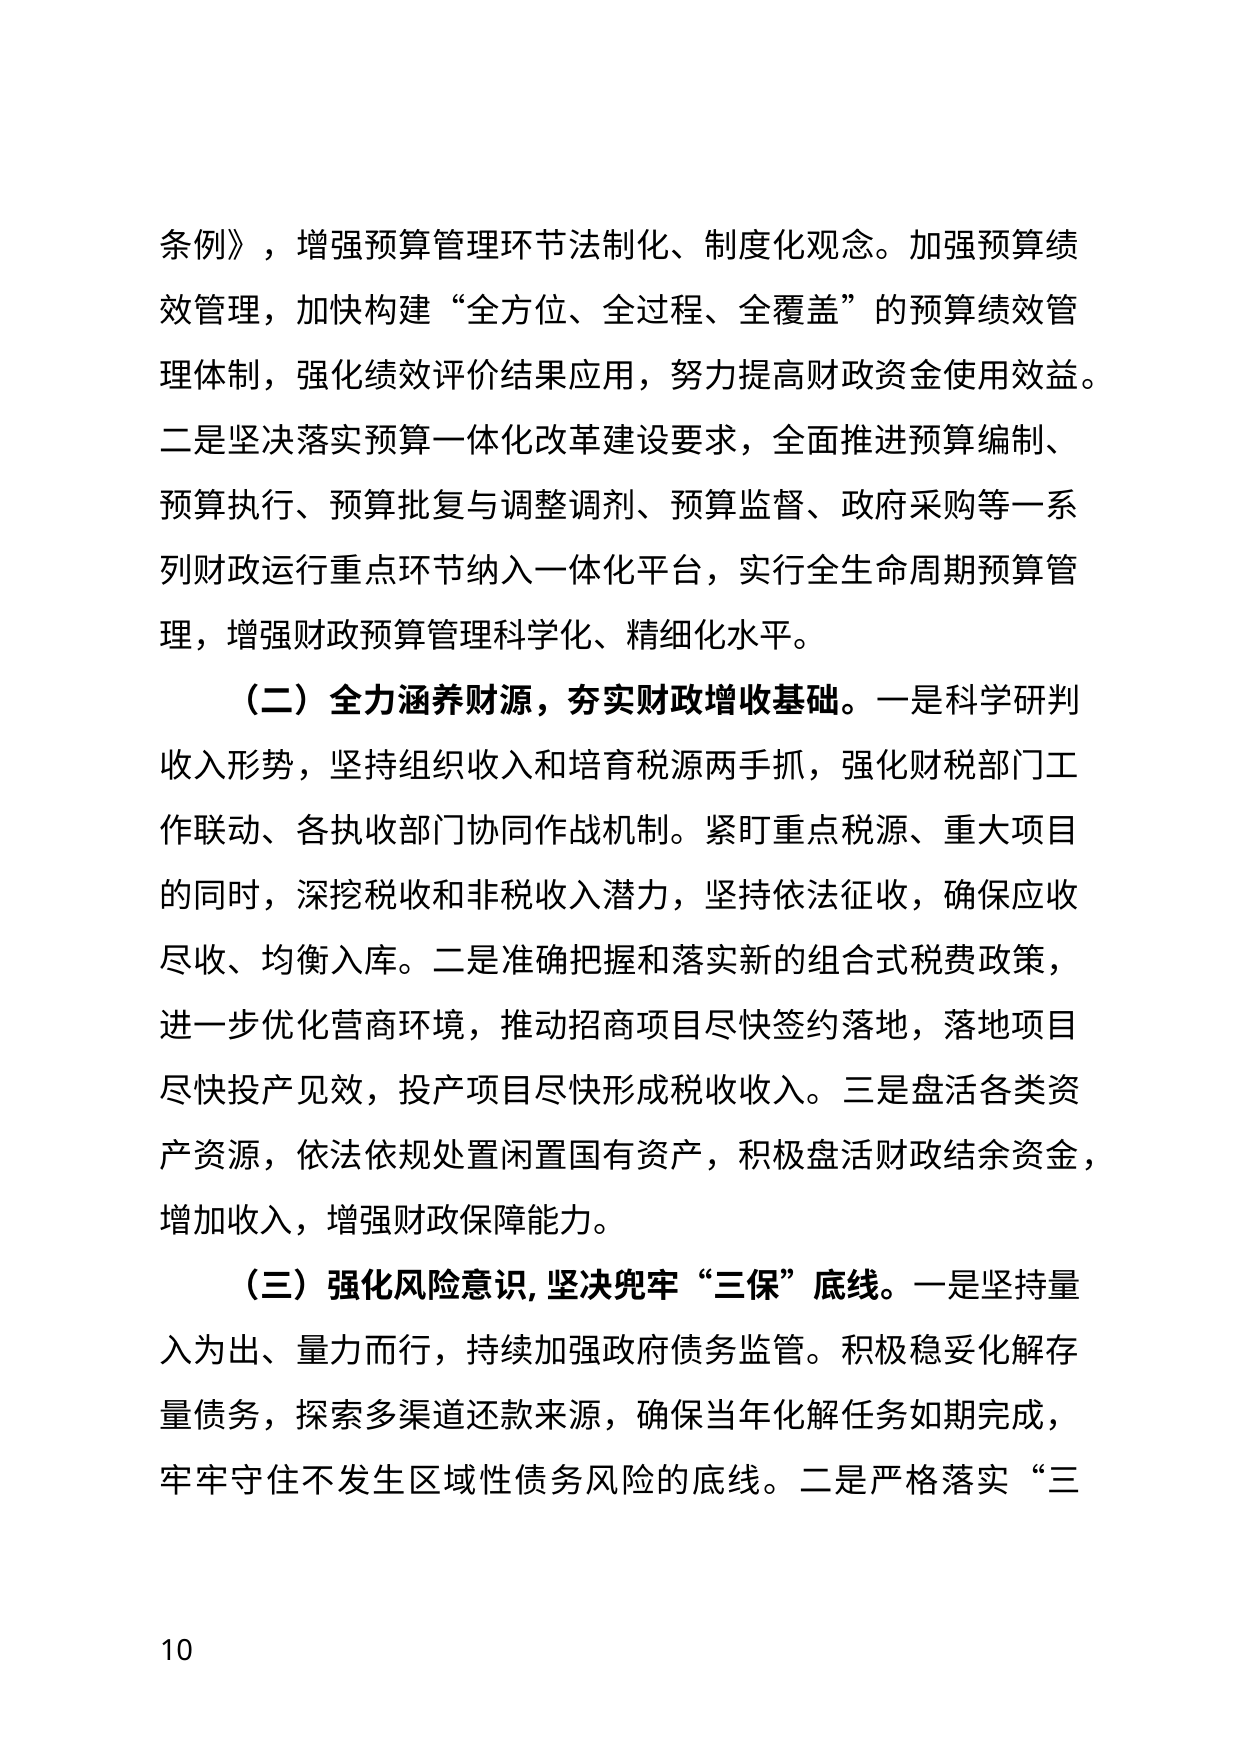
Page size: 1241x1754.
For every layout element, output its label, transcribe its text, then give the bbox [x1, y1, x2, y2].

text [159, 1251, 1081, 1511]
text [159, 211, 1081, 666]
text （二）全力涵养财源，夯实财政增收基础。一是科学研判收入形势，坚持组织收入和培育税源两手抓，强化财税部门工作联动、各执收部门协同作战机制。紧盯重点税源、重大项目的同时，深挖税收和非税收入潜力，坚持依法征收，确保应收尽收、均衡入库。二是准确把握和落实新的组合式税费政策，进一步优化营商环境，推动招商项目尽快签约落地，落地项目尽快投产见效，投产项目尽快形成税收收入。三是盘活各类资产资源，依法依规处置闲置国有资产，积极盘活财政结余资金，增加收入，增强财政保障能力。 [159, 666, 1081, 1251]
